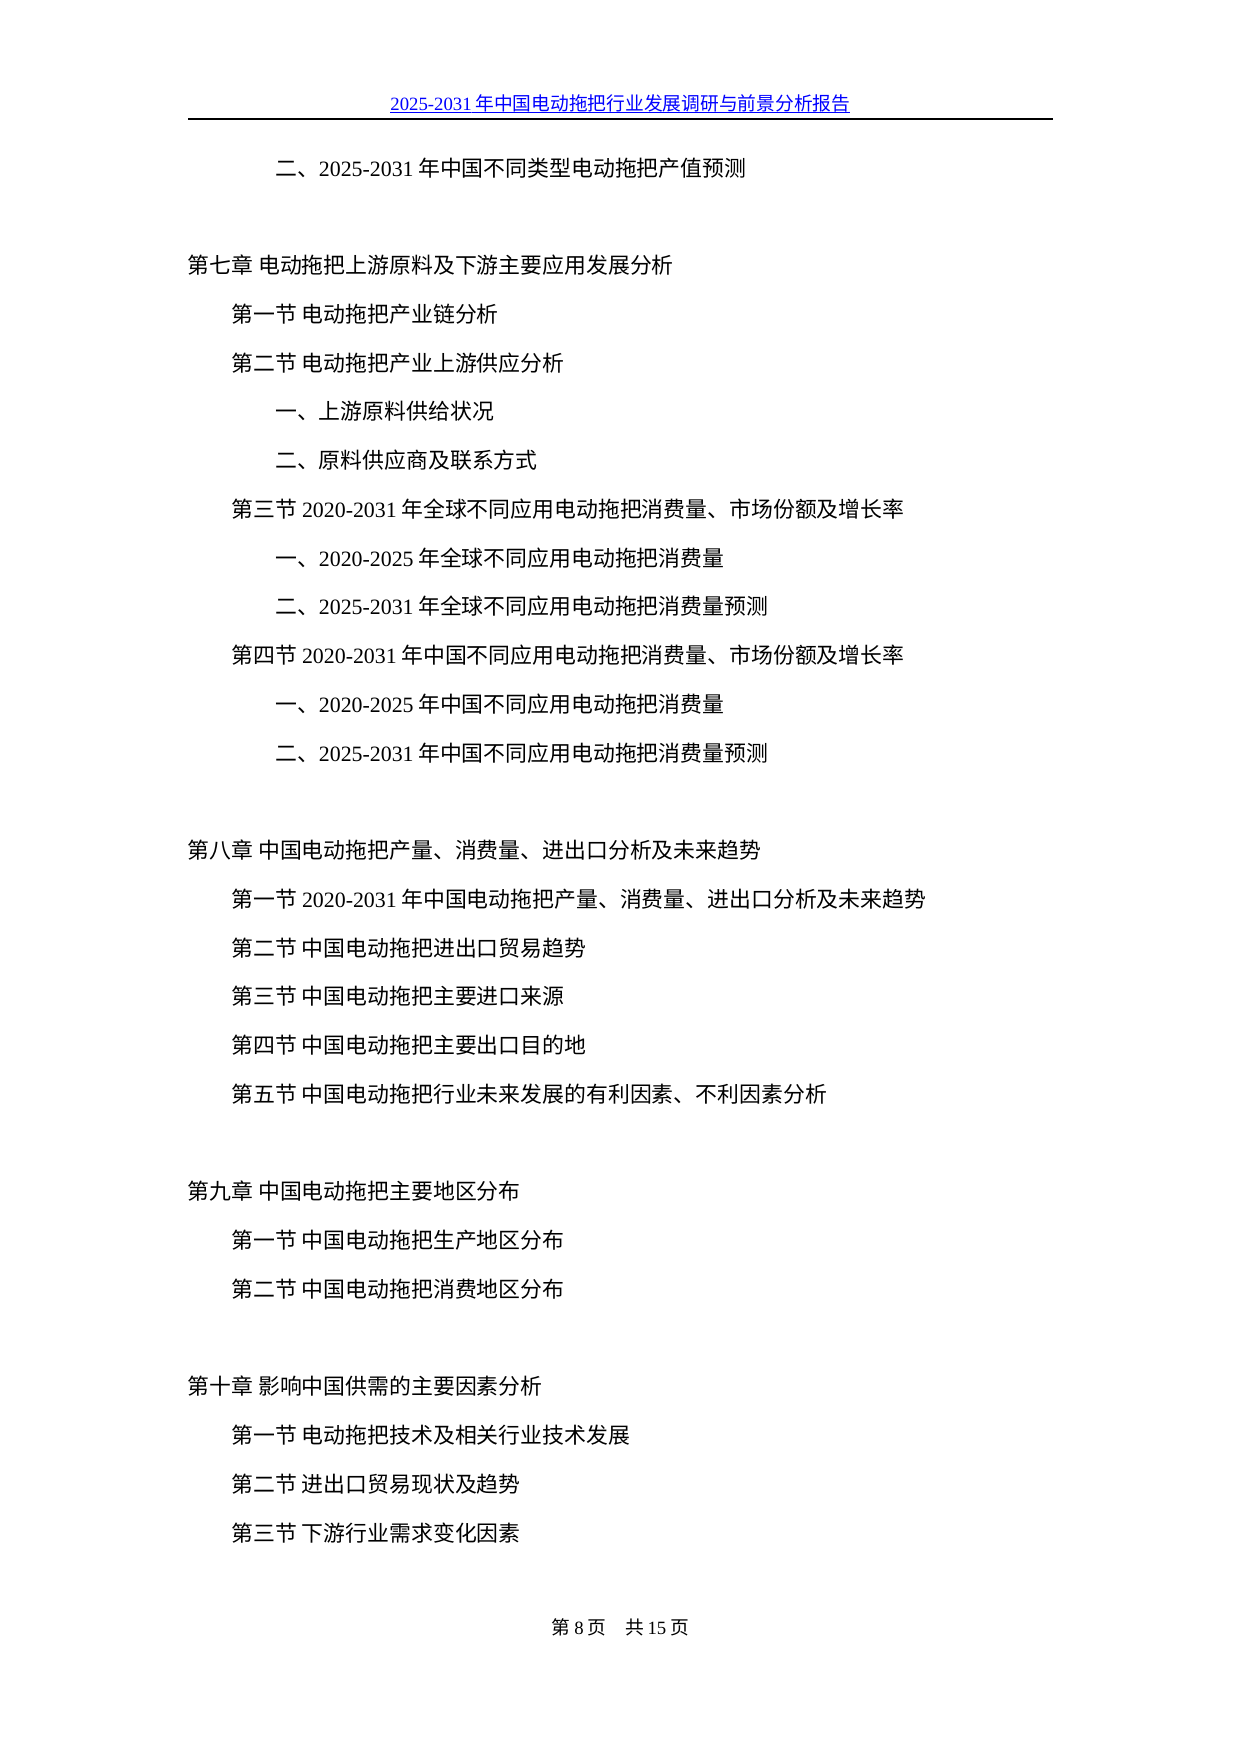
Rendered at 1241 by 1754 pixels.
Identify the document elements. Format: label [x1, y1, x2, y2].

text [187, 150, 1053, 1548]
